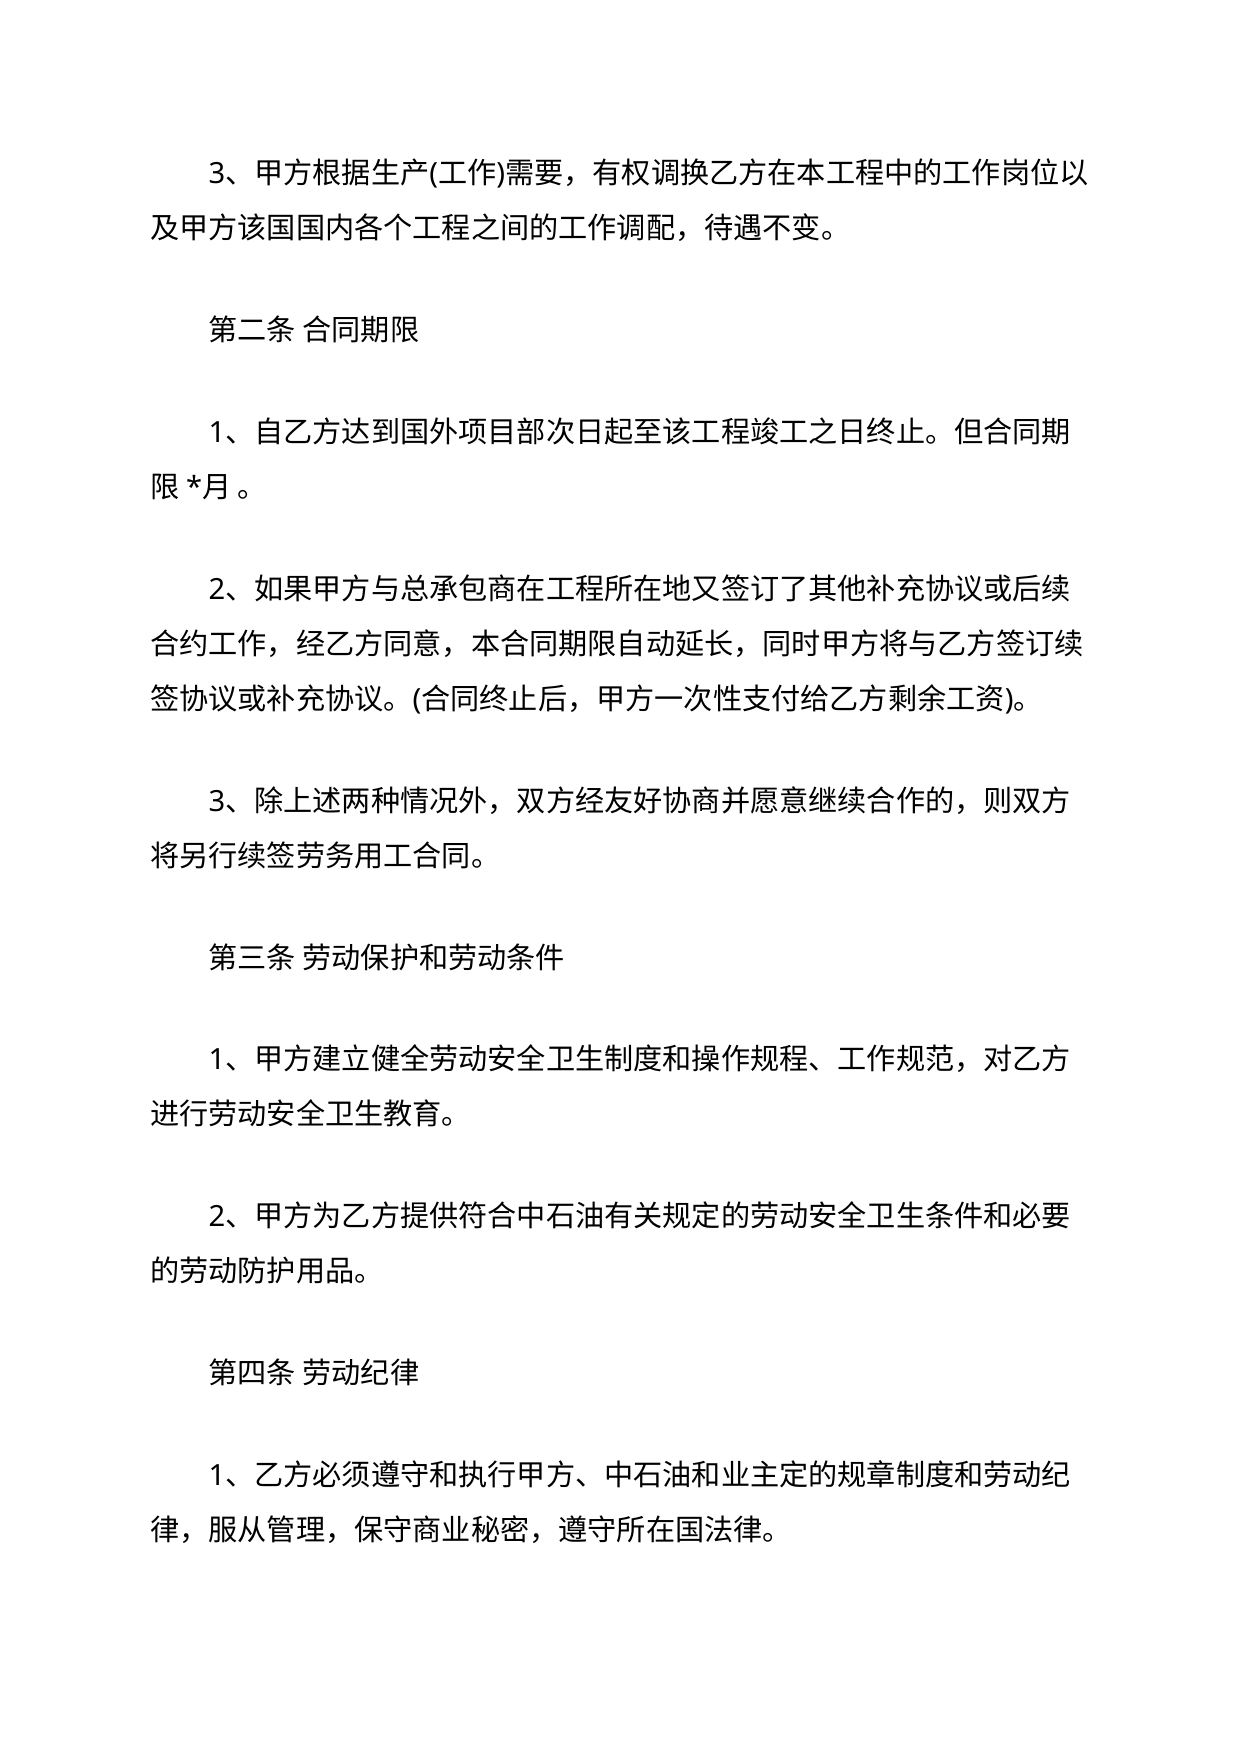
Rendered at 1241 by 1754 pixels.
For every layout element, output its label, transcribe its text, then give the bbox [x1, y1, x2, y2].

text 3、除上述两种情况外，双方经友好协商并愿意继续合作的，则双方将另行续签劳务用工合同。 [150, 777, 1090, 875]
text 第四条 劳动纪律 [150, 1349, 1090, 1392]
text 1、甲方建立健全劳动安全卫生制度和操作规程、工作规范，对乙方进行劳动安全卫生教育。 [150, 1036, 1090, 1133]
text 2、如果甲方与总承包商在工程所在地又签订了其他补充协议或后续合约工作，经乙方同意，本合同期限自动延长，同时甲方将与乙方签订续签协议或补充协议。(合同终止后，甲方一次性支付给乙方剩余工资)。 [150, 566, 1090, 718]
text 1、自乙方达到国外项目部次日起至该工程竣工之日终止。但合同期限 *月 。 [150, 408, 1090, 506]
text 1、乙方必须遵守和执行甲方、中石油和业主定的规章制度和劳动纪律，服从管理，保守商业秘密，遵守所在国法律。 [150, 1451, 1090, 1548]
text 第三条 劳动保护和劳动条件 [150, 934, 1090, 976]
text 3、甲方根据生产(工作)需要，有权调换乙方在本工程中的工作岗位以及甲方该国国内各个工程之间的工作调配，待遇不变。 [150, 150, 1090, 247]
text 第二条 合同期限 [150, 307, 1090, 349]
text 2、甲方为乙方提供符合中石油有关规定的劳动安全卫生条件和必要的劳动防护用品。 [150, 1193, 1090, 1290]
